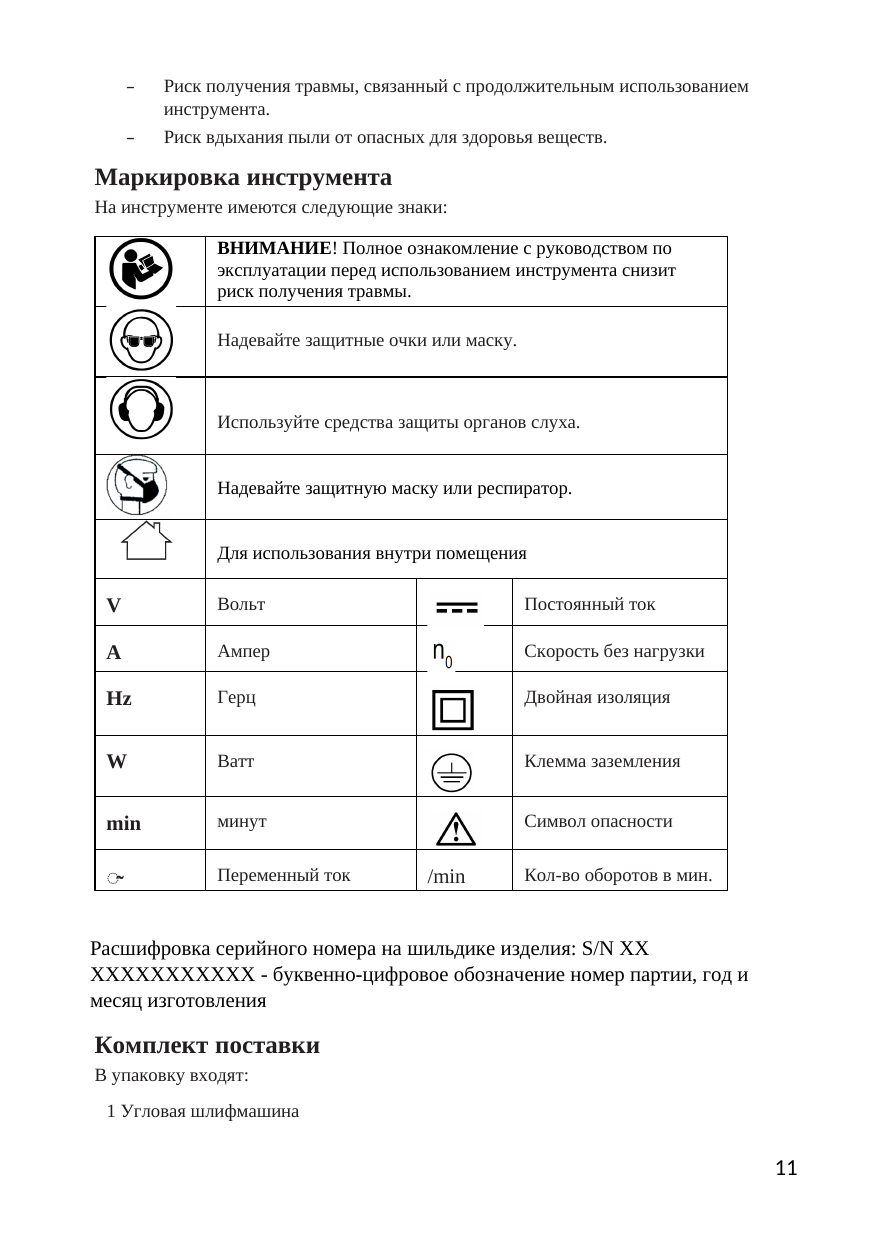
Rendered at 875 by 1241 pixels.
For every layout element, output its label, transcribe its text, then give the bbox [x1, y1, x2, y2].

table_cell ̴ [96, 850, 205, 890]
list Риск получения травмы, связанный с продолжительным использованием инструмента. [126, 75, 797, 119]
table_cell [96, 378, 205, 454]
list Риск вдыхания пыли от опасных для здоровья веществ. [126, 126, 757, 149]
table_cell [170, 455, 205, 519]
picture [427, 685, 478, 735]
table_cell Hz [96, 672, 205, 735]
table_cell min [96, 797, 205, 849]
picture [427, 749, 477, 796]
table_cell W [96, 736, 205, 796]
table_cell Постоянный ток [513, 579, 727, 625]
table_cell Ватт [206, 736, 416, 796]
subtitle Комплект поставки [94, 1030, 797, 1059]
table_cell Ампер [206, 626, 416, 671]
table_cell Двойная изоляция [513, 672, 727, 735]
picture [427, 640, 456, 672]
table_cell А [96, 626, 205, 671]
table_cell [417, 579, 512, 625]
text В упаковку входят: [94, 1064, 797, 1086]
table_cell Используйте средства защиты органов слуха. [206, 378, 727, 454]
table_cell Кол-во оборотов в мин. [513, 850, 727, 890]
picture [106, 455, 170, 519]
table_cell [417, 797, 512, 849]
table_cell Скорость без нагрузки [513, 626, 727, 671]
text На инструменте имеются следующие знаки: [94, 196, 797, 218]
table_cell Символ опасности [513, 797, 727, 849]
table_cell Надевайте защитные очки или маску. [206, 307, 727, 376]
subtitle Маркировка инструмента [94, 162, 797, 191]
table_cell [96, 307, 205, 376]
table_cell Клемма заземления [513, 736, 727, 796]
table_cell [417, 672, 512, 735]
table_cell [96, 520, 205, 578]
picture [106, 377, 177, 442]
table_cell Вольт [206, 579, 416, 625]
table_cell [96, 455, 106, 519]
table_cell минут [206, 797, 416, 849]
picture [106, 237, 175, 303]
table_cell V [96, 579, 205, 625]
picture [427, 810, 485, 849]
table_cell Переменный ток [206, 850, 416, 890]
picture [106, 306, 177, 373]
table_cell Герц [206, 672, 416, 735]
text 1 Угловая шлифмашина [106, 1104, 229, 1121]
table_header ВНИМАНИЕ! Полное ознакомление с руководством по эксплуатации перед использованием инструмента снизит риск получения травмы. [206, 237, 727, 306]
picture [427, 592, 485, 626]
text Расшифровка серийного номера на шильдике изделия: S/N XX XXXXXXXXXXX - буквенно-цифровое обозначение номер партии, год и месяц изготовления [90, 936, 797, 1012]
table_cell [417, 736, 512, 796]
table_cell Для использования внутри помещения [206, 520, 727, 578]
text 1 Угловая шлифмашина [231, 1104, 797, 1121]
table_cell Надевайте защитную маску или респиратор. [206, 455, 727, 519]
table_header [96, 237, 205, 306]
picture [119, 520, 174, 561]
table_cell [417, 626, 512, 671]
table_cell /min [417, 850, 512, 890]
